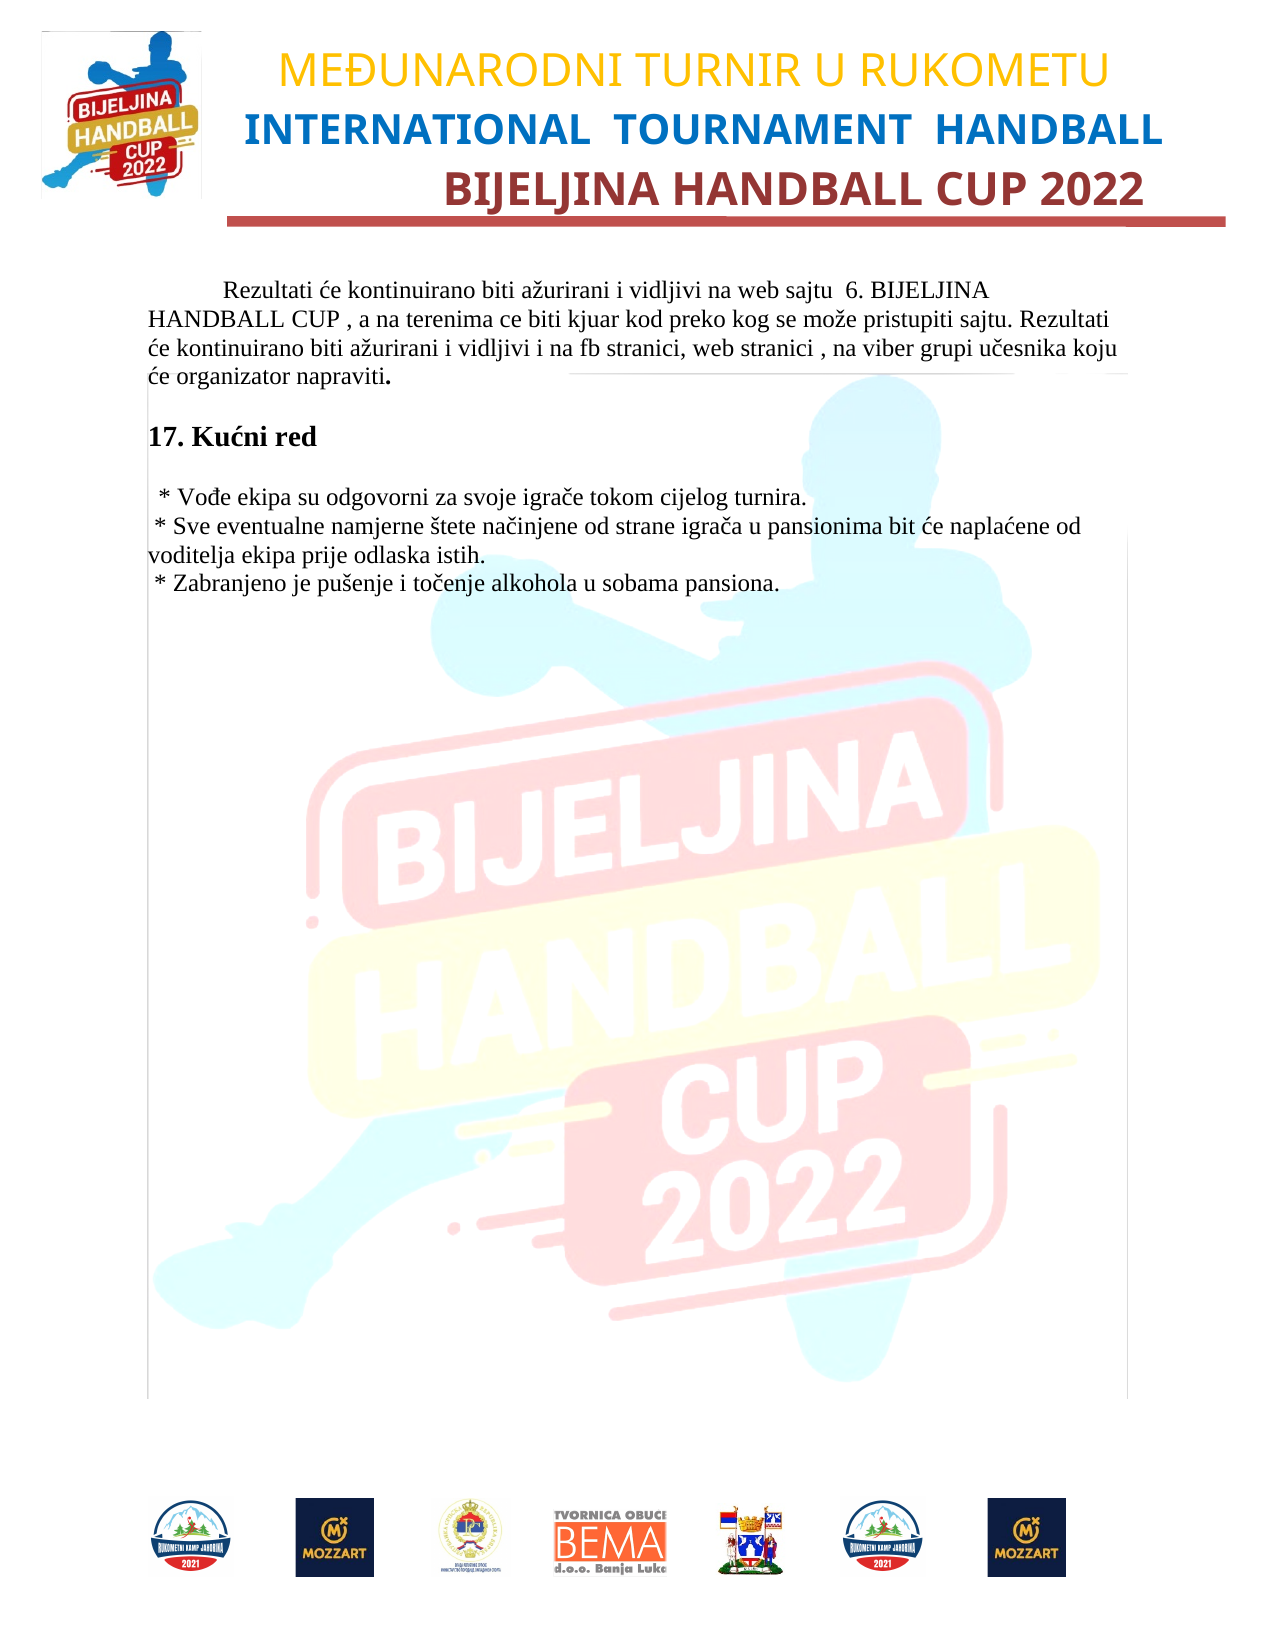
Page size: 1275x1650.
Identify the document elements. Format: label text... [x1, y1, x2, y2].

text * Zabranjeno je pušenje i točenje alkohola u sobama pansiona. [148, 568, 1127, 597]
text * Sve eventualne namjerne štete načinjene od strane igrača u pansionima bit će naplaćene od [148, 511, 1127, 540]
picture [552, 1508, 669, 1577]
picture [987, 1498, 1066, 1577]
text voditelja ekipa prije odlaska istih. [148, 540, 1127, 568]
picture [295, 1498, 374, 1577]
text 17. Kućni red [148, 419, 1127, 453]
picture [147, 1496, 234, 1577]
picture [715, 1503, 788, 1575]
picture [430, 1498, 511, 1577]
text * Vođe ekipa su odgovorni za svoje igrače tokom cijelog turnira. [148, 482, 1127, 511]
picture [41, 31, 202, 199]
picture [839, 1496, 926, 1577]
text Rezultati će kontinuirano biti ažurirani i vidljivi na web sajtu 6. BIJELJINA HANDBALL CUP , a na terenima ce biti kjuar kod preko kog se može pristupiti sajtu. Rezultati će kontinuirano biti ažurirani i vidljivi i na fb stranici, web stranici , na viber grupi učesnika koju će organizator napraviti. [148, 275, 1127, 390]
